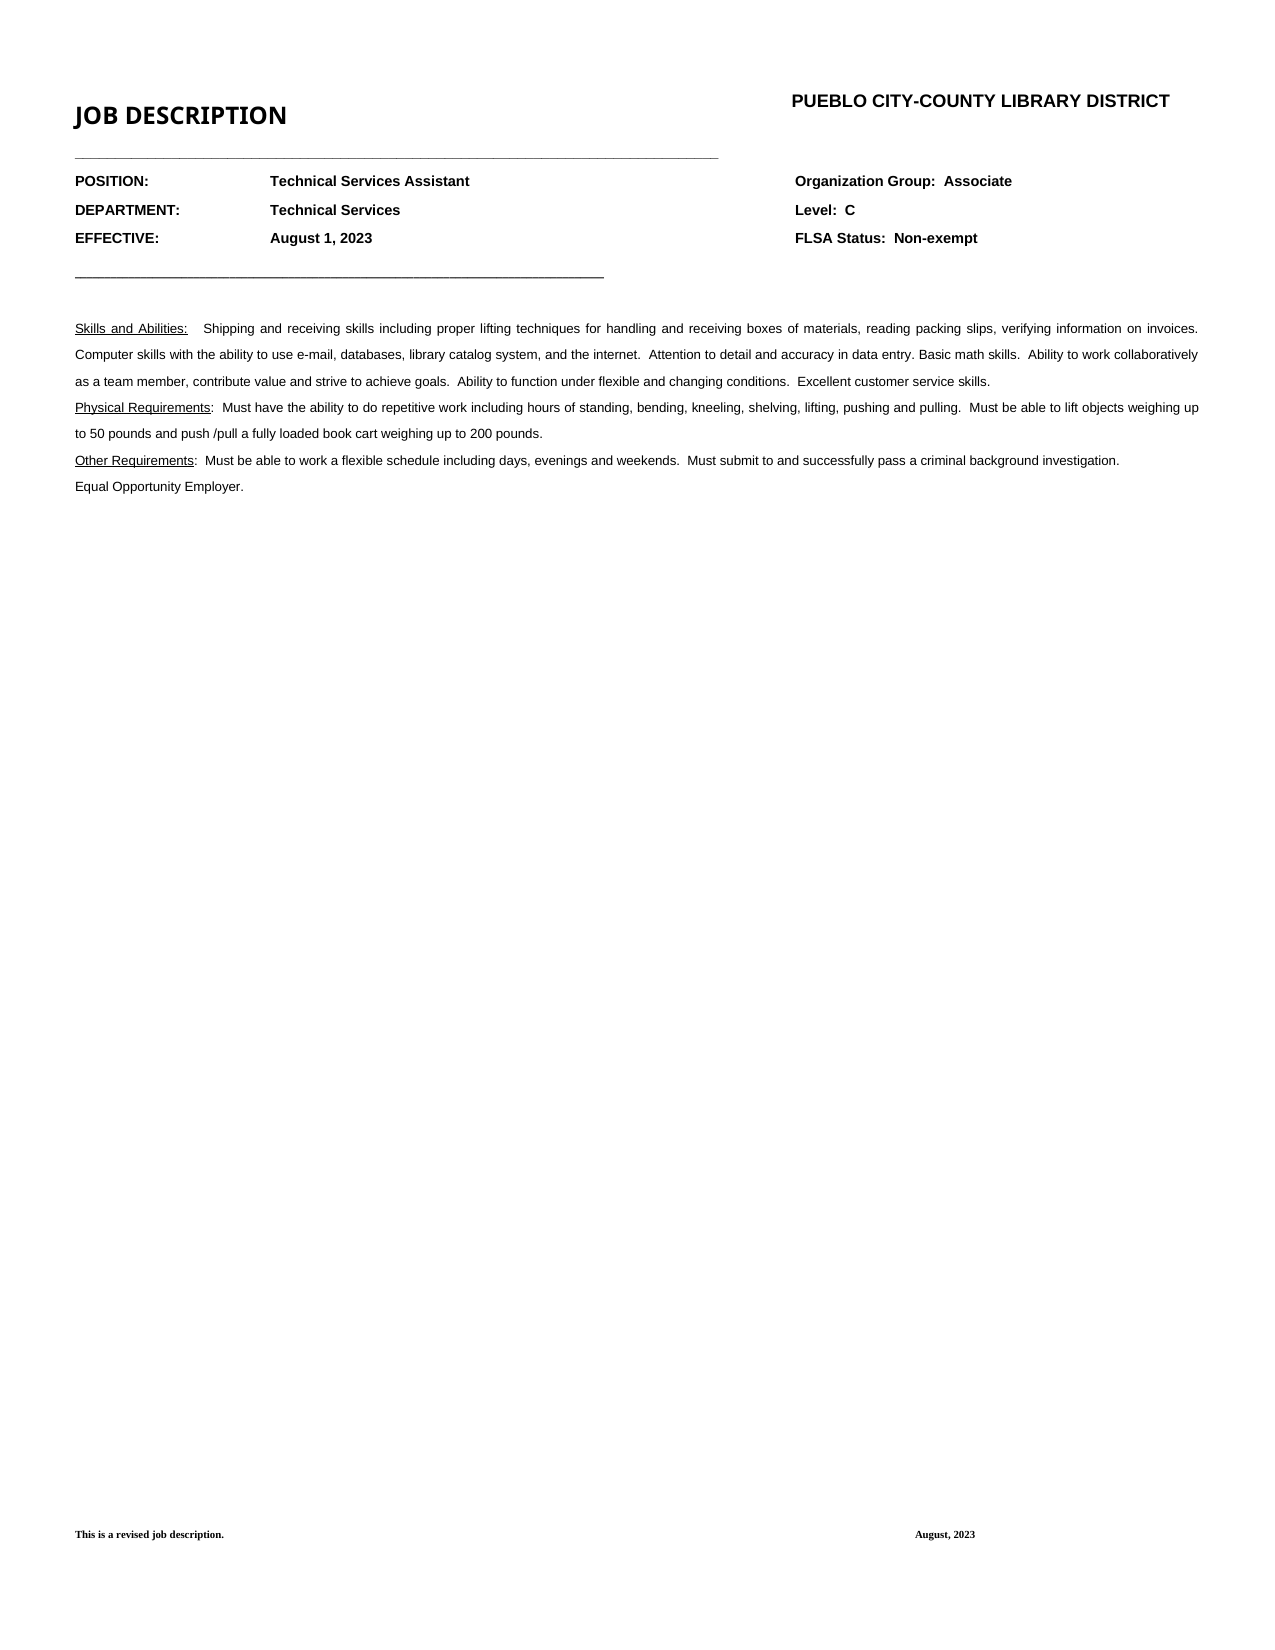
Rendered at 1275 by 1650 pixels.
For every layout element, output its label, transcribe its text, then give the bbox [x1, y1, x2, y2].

text Physical Requirements: Must have the ability to do repetitive work including hours of standing, bending, kneeling, shelving, lifting, pushing and pulling. Must be able to lift objects weighing up to 50 pounds and push /pull a fully loaded book cart weighing up to 200 pounds. [75, 389, 1200, 442]
text Other Requirements: Must be able to work a flexible schedule including days, evenings and weekends. Must submit to and successfully pass a criminal background investigation. [75, 442, 1200, 468]
text Equal Opportunity Employer. [75, 468, 1200, 495]
text Skills and Abilities: Shipping and receiving skills including proper lifting techniques for handling and receiving boxes of materials, reading packing slips, verifying information on invoices. Computer skills with the ability to use e-mail, databases, library catalog system, and the internet. Attention to detail and accuracy in data entry. Basic math skills. Ability to work collaboratively as a team member, contribute value and strive to achieve goals. Ability to function under flexible and changing conditions. Excellent customer service skills. [75, 310, 1200, 389]
